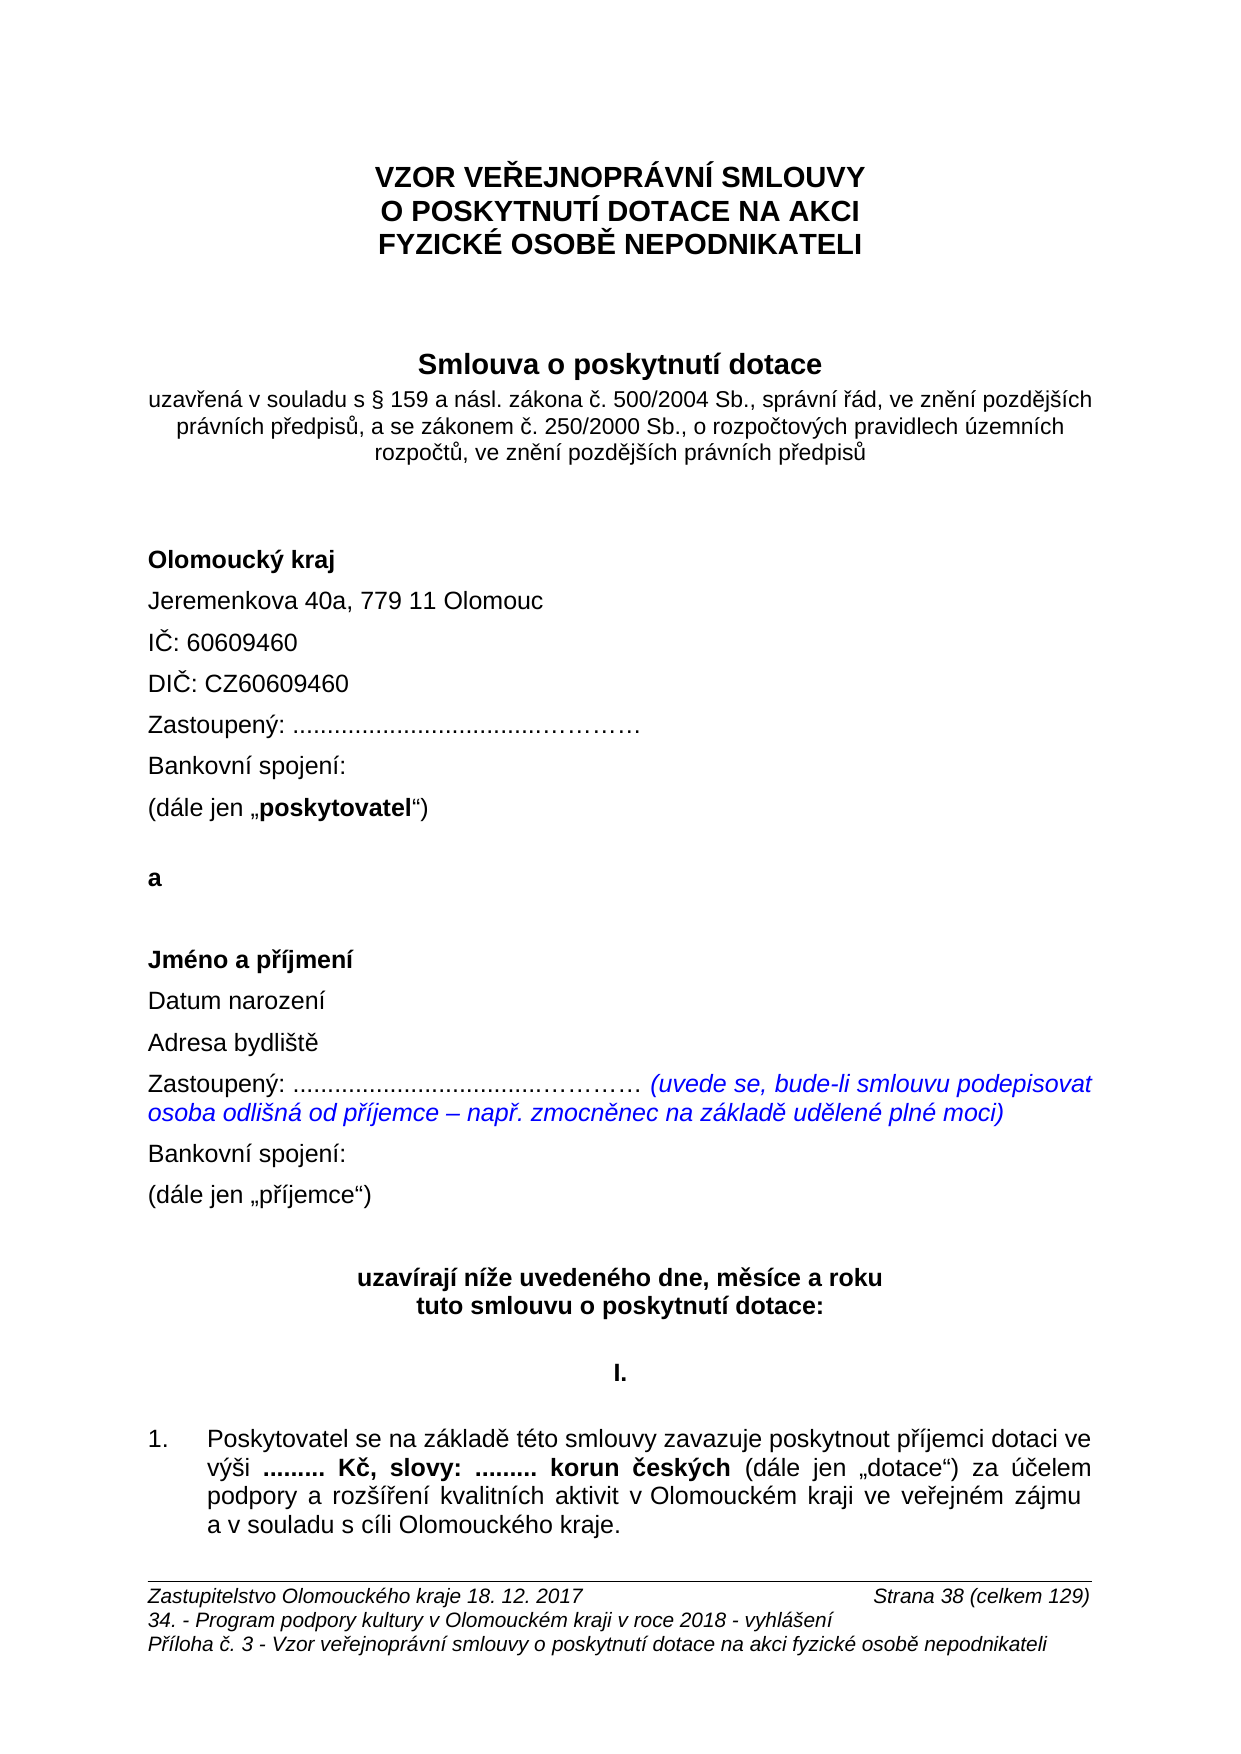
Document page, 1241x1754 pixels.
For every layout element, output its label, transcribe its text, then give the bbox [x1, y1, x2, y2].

text uzavřená v souladu s § 159 a násl. zákona č. 500/2004 Sb., správní řád, ve znění pozdějších právních předpisů, a se zákonem č. 250/2000 Sb., o rozpočtových pravidlech územních rozpočtů, ve znění pozdějších právních předpisů [148, 386, 1092, 466]
text (dále jen „příjemce“) [148, 1180, 1092, 1209]
list Poskytovatel se na základě této smlouvy zavazuje poskytnout příjemci dotaci ve výši ......... Kč, slovy: ......... korun českých (dále jen „dotace“) za účelem podpory a rozšíření kvalitních aktivit v Olomouckém kraji ve veřejném zájmu a v souladu s cíli Olomouckého kraje. [148, 1424, 1092, 1539]
text Bankovní spojení: [148, 1139, 1092, 1168]
text Jméno a příjmení [148, 945, 1092, 974]
text Jeremenkova 40a, 779 11 Olomouc [148, 586, 1092, 615]
text I. [148, 1358, 1092, 1386]
text (dále jen „poskytovatel“) [148, 793, 1092, 821]
text IČ: 60609460 [148, 628, 1092, 656]
text Olomoucký kraj [148, 545, 1092, 574]
text Smlouva o poskytnutí dotace [148, 347, 1092, 380]
text Adresa bydliště [148, 1028, 1092, 1056]
text Datum narození [148, 986, 1092, 1015]
text a [148, 863, 1092, 891]
text Bankovní spojení: [148, 751, 1092, 780]
text Zastoupený: ....................................………… [148, 710, 1092, 739]
text DIČ: CZ60609460 [148, 669, 1092, 698]
text vzor veřejnoprávní smlouvy o poskytnutí dotace na akci fyzické osobě nepodnikateli [148, 160, 1092, 261]
text uzavírají níže uvedeného dne, měsíce a roku tuto smlouvu o poskytnutí dotace: [148, 1263, 1092, 1320]
text Zastoupený: ....................................………… (uvede se, bude-li smlouvu podepisovat osoba odlišná od příjemce – např. zmocněnec na základě udělené plné moci) [148, 1069, 1092, 1126]
